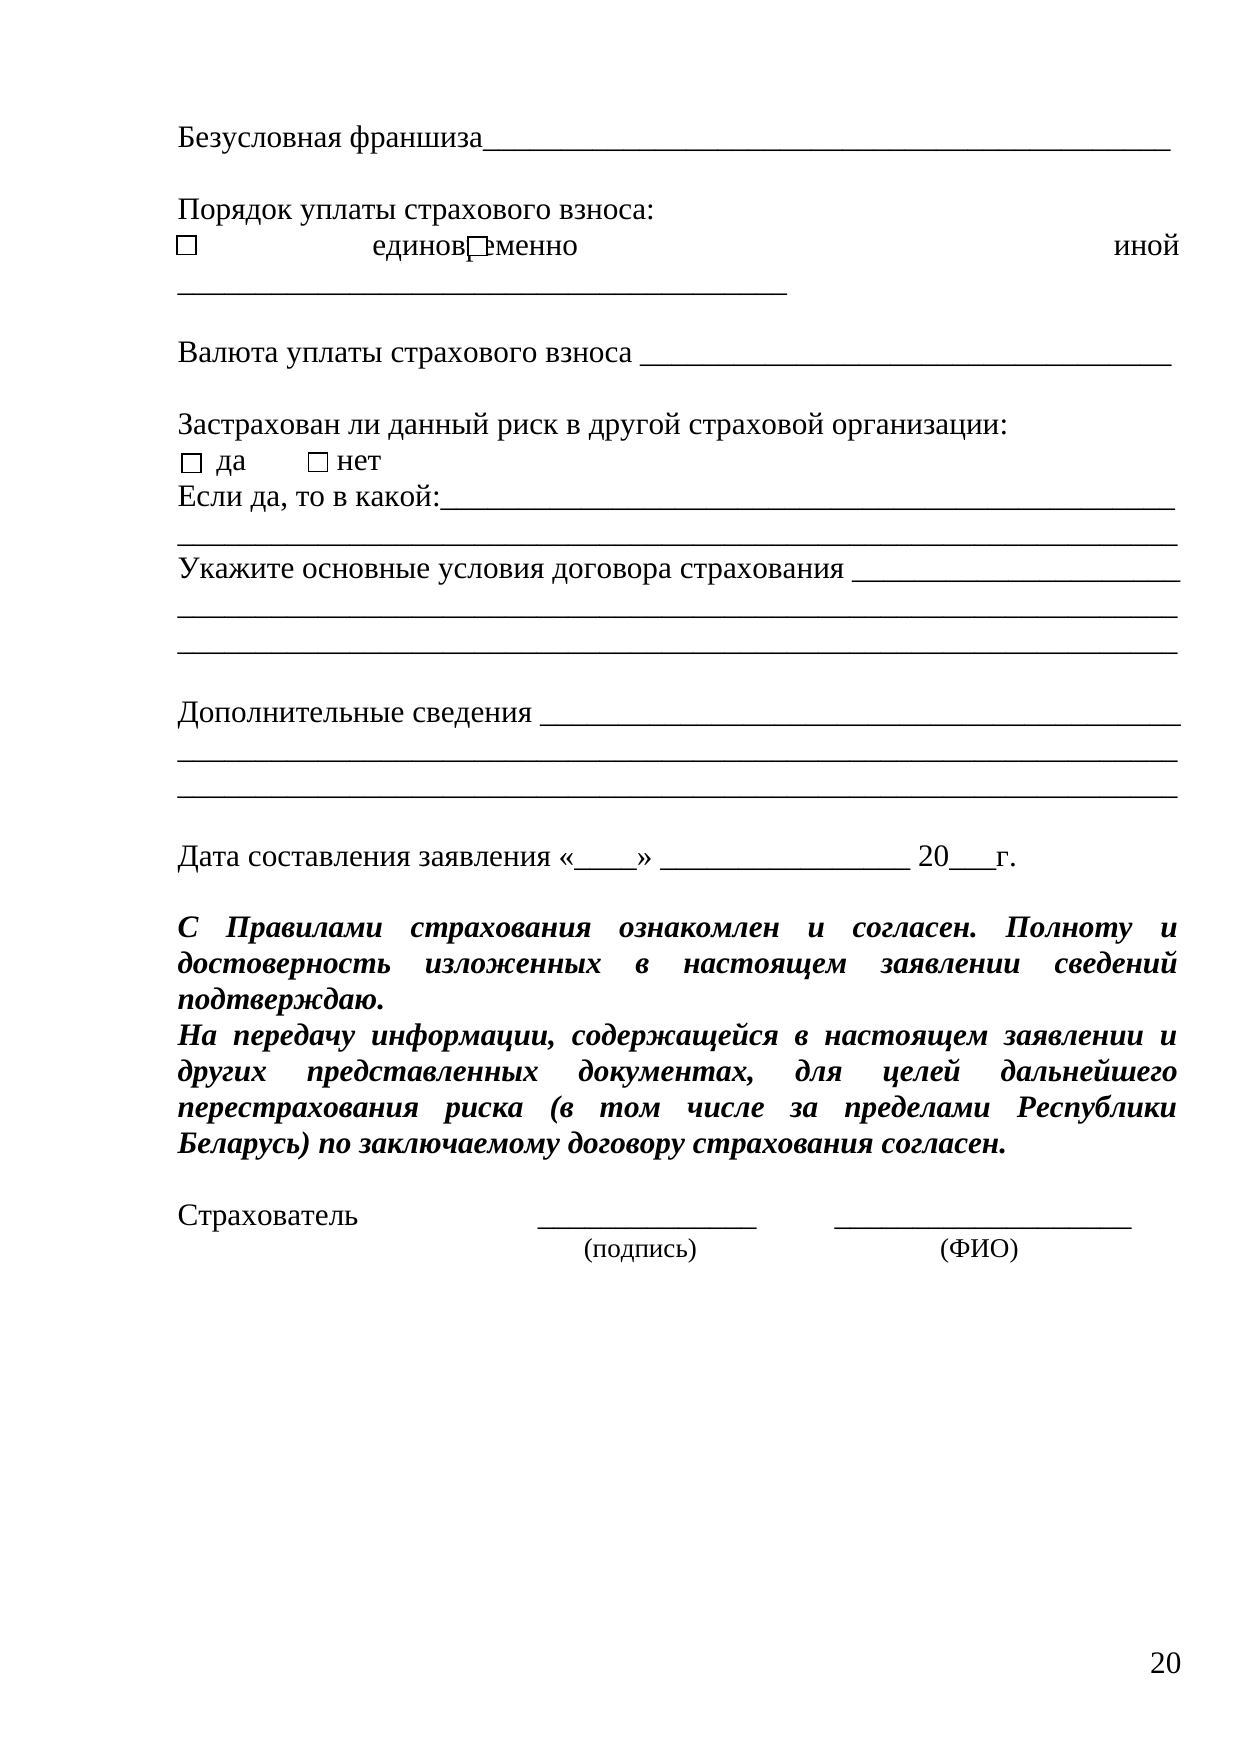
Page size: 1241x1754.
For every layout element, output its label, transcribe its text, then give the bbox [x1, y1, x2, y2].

text (подпись) (ФИО) [177, 1232, 1181, 1263]
text да нет [177, 442, 1181, 477]
text Застрахован ли данный риск в другой страховой организации: [177, 406, 1181, 442]
text ________________________________________________________________________________________________________________________________ [177, 729, 1181, 801]
text Страхователь ______________ ___________________ [177, 1196, 1181, 1232]
text Валюта уплаты страхового взноса __________________________________ [177, 334, 1181, 370]
text Безусловная франшиза____________________________________________ [177, 118, 1181, 154]
text Дата составления заявления «____» ________________ 20___г. [177, 837, 1181, 873]
text Укажите основные условия договора страхования _____________________ [177, 549, 1181, 585]
text ________________________________________________________________ [177, 513, 1181, 549]
text Порядок уплаты страхового взноса: [177, 190, 1181, 226]
text ________________________________________________________________ [177, 585, 1181, 621]
text Если да, то в какой:_______________________________________________ [177, 477, 1181, 513]
text Дополнительные сведения _________________________________________ [177, 693, 1181, 729]
text С Правилами страхования ознакомлен и согласен. Полноту и достоверность изложенных в настоящем заявлении сведений подтверждаю. [177, 909, 1181, 1017]
text ________________________________________________________________ [177, 621, 1181, 657]
text единовременно иной _______________________________________ [177, 226, 1181, 298]
text На передачу информации, содержащейся в настоящем заявлении и других представленных документах, для целей дальнейшего перестрахования риска (в том числе за пределами Республики Беларусь) по заключаемому договору страхования согласен. [177, 1017, 1181, 1160]
